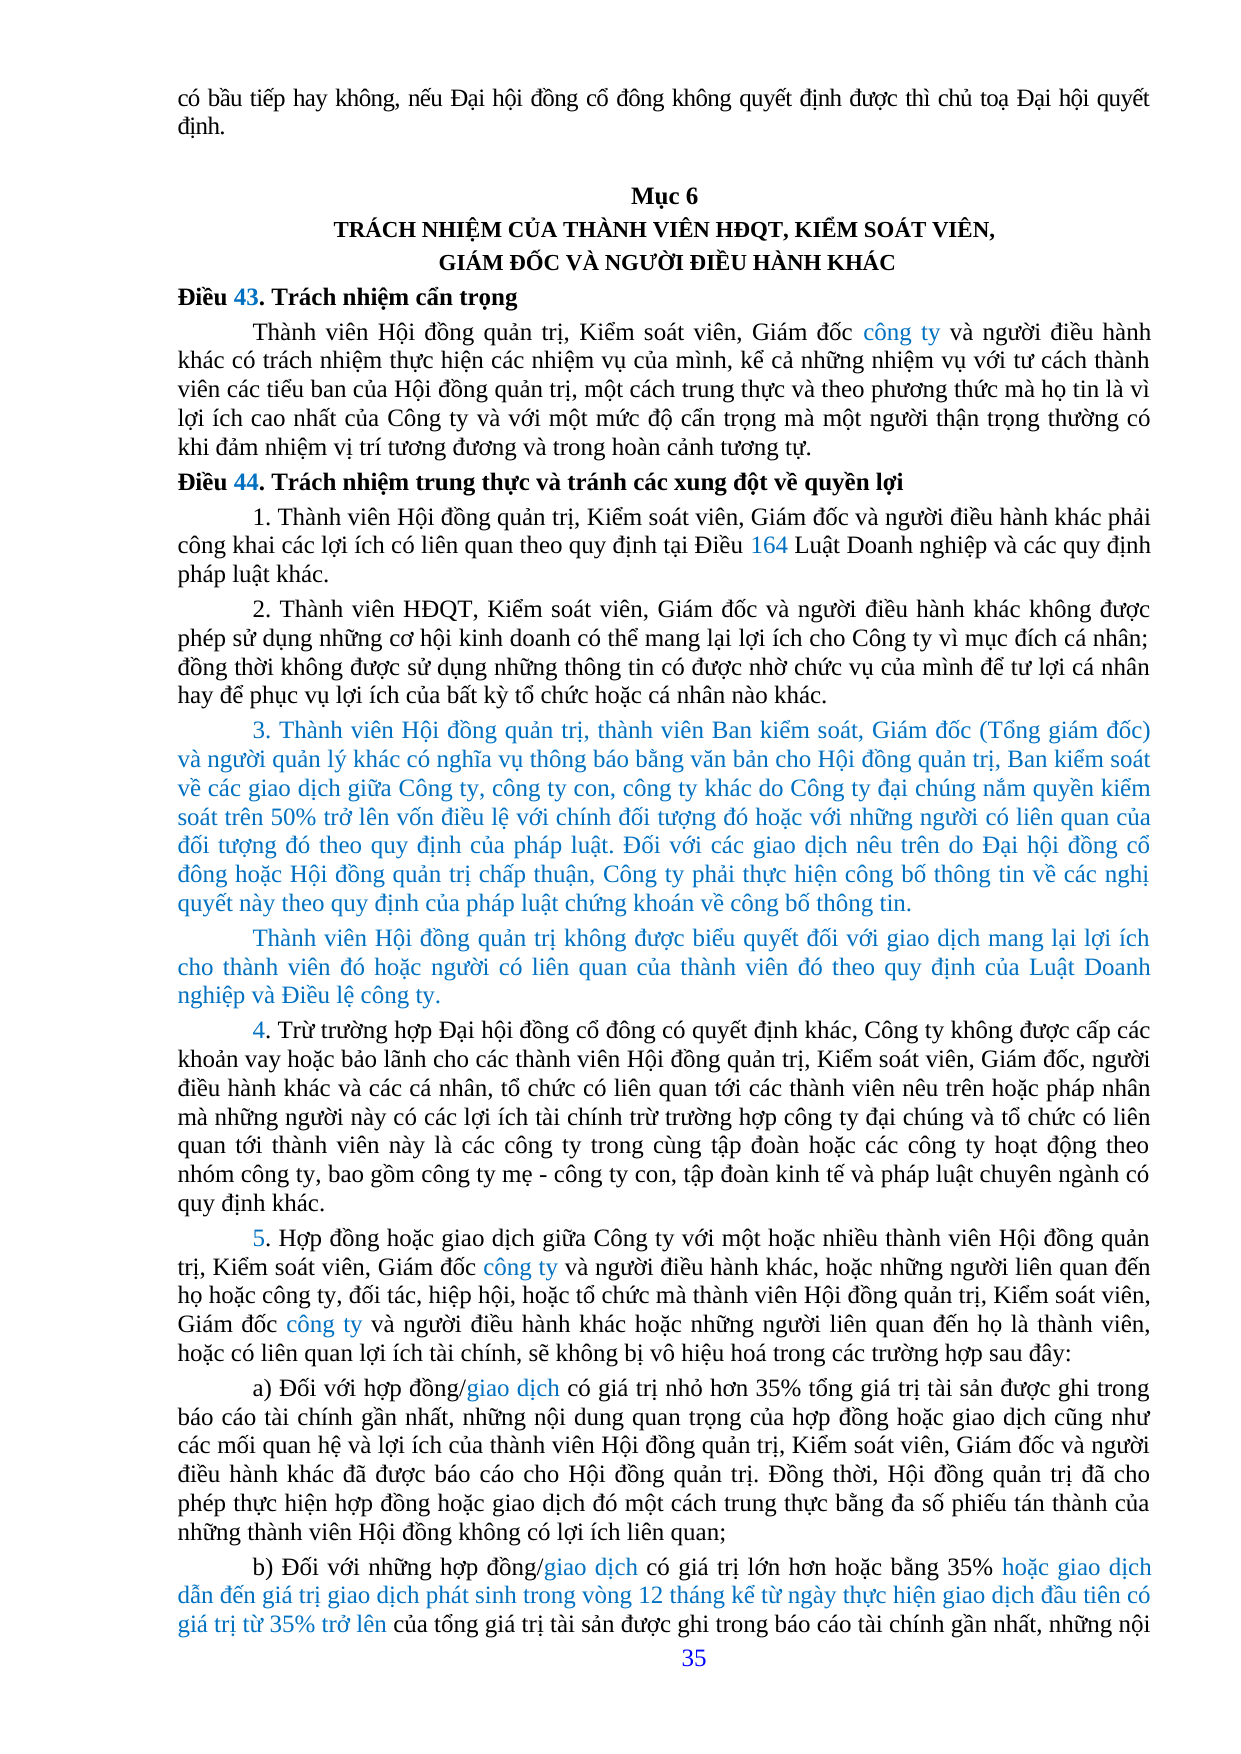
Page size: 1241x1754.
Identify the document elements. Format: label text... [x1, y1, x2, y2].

text Mục 6 [177, 181, 1152, 210]
text 5. Hợp đồng hoặc giao dịch giữa Công ty với một hoặc nhiều thành viên Hội đồng quản trị, Kiểm soát viên, Giám đốc công ty và người điều hành khác, hoặc những người liên quan đến họ hoặc công ty, đối tác, hiệp hội, hoặc tổ chức mà thành viên Hội đồng quản trị, Kiểm soát viên, Giám đốc công ty và người điều hành khác hoặc những người liên quan đến họ là thành viên, hoặc có liên quan lợi ích tài chính, sẽ không bị vô hiệu hoá trong các trường hợp sau đây: [177, 1223, 1152, 1367]
text 1. Thành viên Hội đồng quản trị, Kiểm soát viên, Giám đốc và người điều hành khác phải công khai các lợi ích có liên quan theo quy định tại Điều 164 Luật Doanh nghiệp và các quy định pháp luật khác. [177, 502, 1152, 588]
text TRÁCH NHIỆM CỦA THÀNH VIÊN HĐQT, KIỂM SOÁT VIÊN, [177, 216, 1152, 243]
text 4. Trừ trường hợp Đại hội đồng cổ đông có quyết định khác, Công ty không được cấp các khoản vay hoặc bảo lãnh cho các thành viên Hội đồng quản trị, Kiểm soát viên, Giám đốc, người điều hành khác và các cá nhân, tổ chức có liên quan tới các thành viên nêu trên hoặc pháp nhân mà những người này có các lợi ích tài chính trừ trường hợp công ty đại chúng và tổ chức có liên quan tới thành viên này là các công ty trong cùng tập đoàn hoặc các công ty hoạt động theo nhóm công ty, bao gồm công ty mẹ - công ty con, tập đoàn kinh tế và pháp luật chuyên ngành có quy định khác. [177, 1015, 1152, 1217]
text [177, 1552, 1152, 1638]
text Thành viên Hội đồng quản trị, Kiểm soát viên, Giám đốc công ty và người điều hành khác có trách nhiệm thực hiện các nhiệm vụ của mình, kể cả những nhiệm vụ với tư cách thành viên các tiểu ban của Hội đồng quản trị, một cách trung thực và theo phương thức mà họ tin là vì lợi ích cao nhất của Công ty và với một mức độ cẩn trọng mà một người thận trọng thường có khi đảm nhiệm vị trí tương đương và trong hoàn cảnh tương tự. [177, 317, 1152, 460]
text Điều 43. Trách nhiệm cẩn trọng [177, 282, 1152, 310]
text Thành viên Hội đồng quản trị không được biểu quyết đối với giao dịch mang lại lợi ích cho thành viên đó hoặc người có liên quan của thành viên đó theo quy định của Luật Doanh nghiệp và Điều lệ công ty. [177, 923, 1152, 1009]
text GIÁM ĐỐC VÀ NGƯỜI ĐIỀU HÀNH KHÁC [177, 249, 1152, 275]
text 2. Thành viên HĐQT, Kiểm soát viên, Giám đốc và người điều hành khác không được phép sử dụng những cơ hội kinh doanh có thể mang lại lợi ích cho Công ty vì mục đích cá nhân; đồng thời không được sử dụng những thông tin có được nhờ chức vụ của mình để tư lợi cá nhân hay để phục vụ lợi ích của bất kỳ tổ chức hoặc cá nhân nào khác. [177, 594, 1152, 709]
text Điều 44. Trách nhiệm trung thực và tránh các xung đột về quyền lợi [177, 467, 1152, 495]
text a) Đối với hợp đồng/giao dịch có giá trị nhỏ hơn 35% tổng giá trị tài sản được ghi trong báo cáo tài chính gần nhất, những nội dung quan trọng của hợp đồng hoặc giao dịch cũng như các mối quan hệ và lợi ích của thành viên Hội đồng quản trị, Kiểm soát viên, Giám đốc và người điều hành khác đã được báo cáo cho Hội đồng quản trị. Đồng thời, Hội đồng quản trị đã cho phép thực hiện hợp đồng hoặc giao dịch đó một cách trung thực bằng đa số phiếu tán thành của những thành viên Hội đồng không có lợi ích liên quan; [177, 1373, 1152, 1545]
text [177, 83, 1152, 140]
text 3. Thành viên Hội đồng quản trị, thành viên Ban kiểm soát, Giám đốc (Tổng giám đốc) và người quản lý khác có nghĩa vụ thông báo bằng văn bản cho Hội đồng quản trị, Ban kiểm soát về các giao dịch giữa Công ty, công ty con, công ty khác do Công ty đại chúng nắm quyền kiểm soát trên 50% trở lên vốn điều lệ với chính đối tượng đó hoặc với những người có liên quan của đối tượng đó theo quy định của pháp luật. Đối với các giao dịch nêu trên do Đại hội đồng cổ đông hoặc Hội đồng quản trị chấp thuận, Công ty phải thực hiện công bố thông tin về các nghị quyết này theo quy định của pháp luật chứng khoán về công bố thông tin. [177, 715, 1152, 917]
